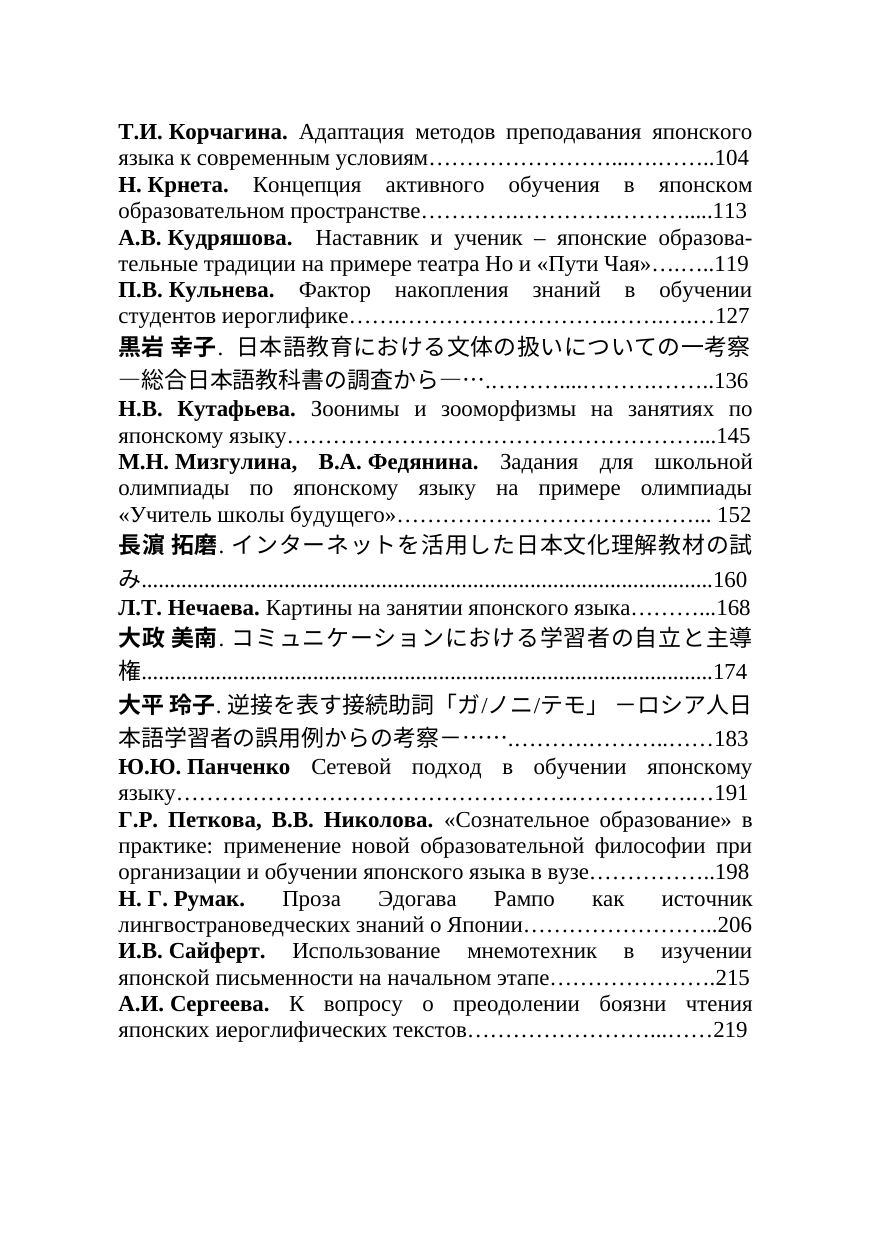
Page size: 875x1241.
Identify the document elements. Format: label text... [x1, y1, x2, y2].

text 長濵 拓磨. インターネットを活用した日本文化理解教材の試み....................................................................................................160 [118, 527, 753, 594]
text Н. Г. Румак. Проза Эдогава Рампо как источник лингвострановедческих знаний о Японии……………………..206 [118, 885, 753, 937]
text Н.В. Кутафьева. Зоонимы и зооморфизмы на занятиях по японскому языку………………………………………………...145 [118, 395, 753, 448]
text Л.Т. Нечаева. Картины на занятии японского языка………...168 [118, 594, 753, 620]
text П.В. Кульнева. Фактор накопления знаний в обучении студентов иероглифике…….……………………….…….….…127 [118, 276, 753, 329]
text 大政 美南. コミュニケーションにおける学習者の自立と主導権....................................................................................................174 [118, 620, 753, 686]
text И.В. Сайферт. Использование мнемотехник в изучении японской письменности на начальном этапе………………….215 [118, 937, 753, 990]
text А.И. Сергеева. К вопросу о преодолении боязни чтения японских иероглифических текстов……………………...……219 [118, 990, 753, 1043]
text Ю.Ю. Панченко Сетевой подход в обучении японскому языку…………………………………………….…………….…191 [118, 753, 753, 806]
text А.В. Кудряшова. Наставник и ученик – японские образова-тельные традиции на примере театра Но и «Пути Чая»….…..119 [118, 223, 753, 276]
text М.Н. Мизгулина, В.А. Федянина. Задания для школьной олимпиады по японскому языку на примере олимпиады «Учитель школы будущего»…………………………………... 152 [118, 448, 753, 527]
text Г.Р. Петкова, В.В. Николова. «Сознательноe образованиe» в практике: применение новой образовательной философии при организации и обучении японского языка в вузе……………..198 [118, 806, 753, 885]
text Н. Крнета. Концепция активного обучения в японском образовательном пространстве………….………….……….....113 [118, 171, 753, 223]
text Т.И. Корчагина. Адаптация методов преподавания японского языка к современным условиям……………………...….……..104 [118, 118, 753, 171]
text 黒岩 幸子. 日本語教育における文体の扱いについての一考察―総合日本語教科書の調査から―….………....……….……..136 [118, 329, 753, 395]
text 大平 玲子. 逆接を表す接続助詞「ガ/ノニ/テモ」 －ロシア人日本語学習者の誤用例からの考察－…….……….………..……183 [118, 686, 753, 753]
